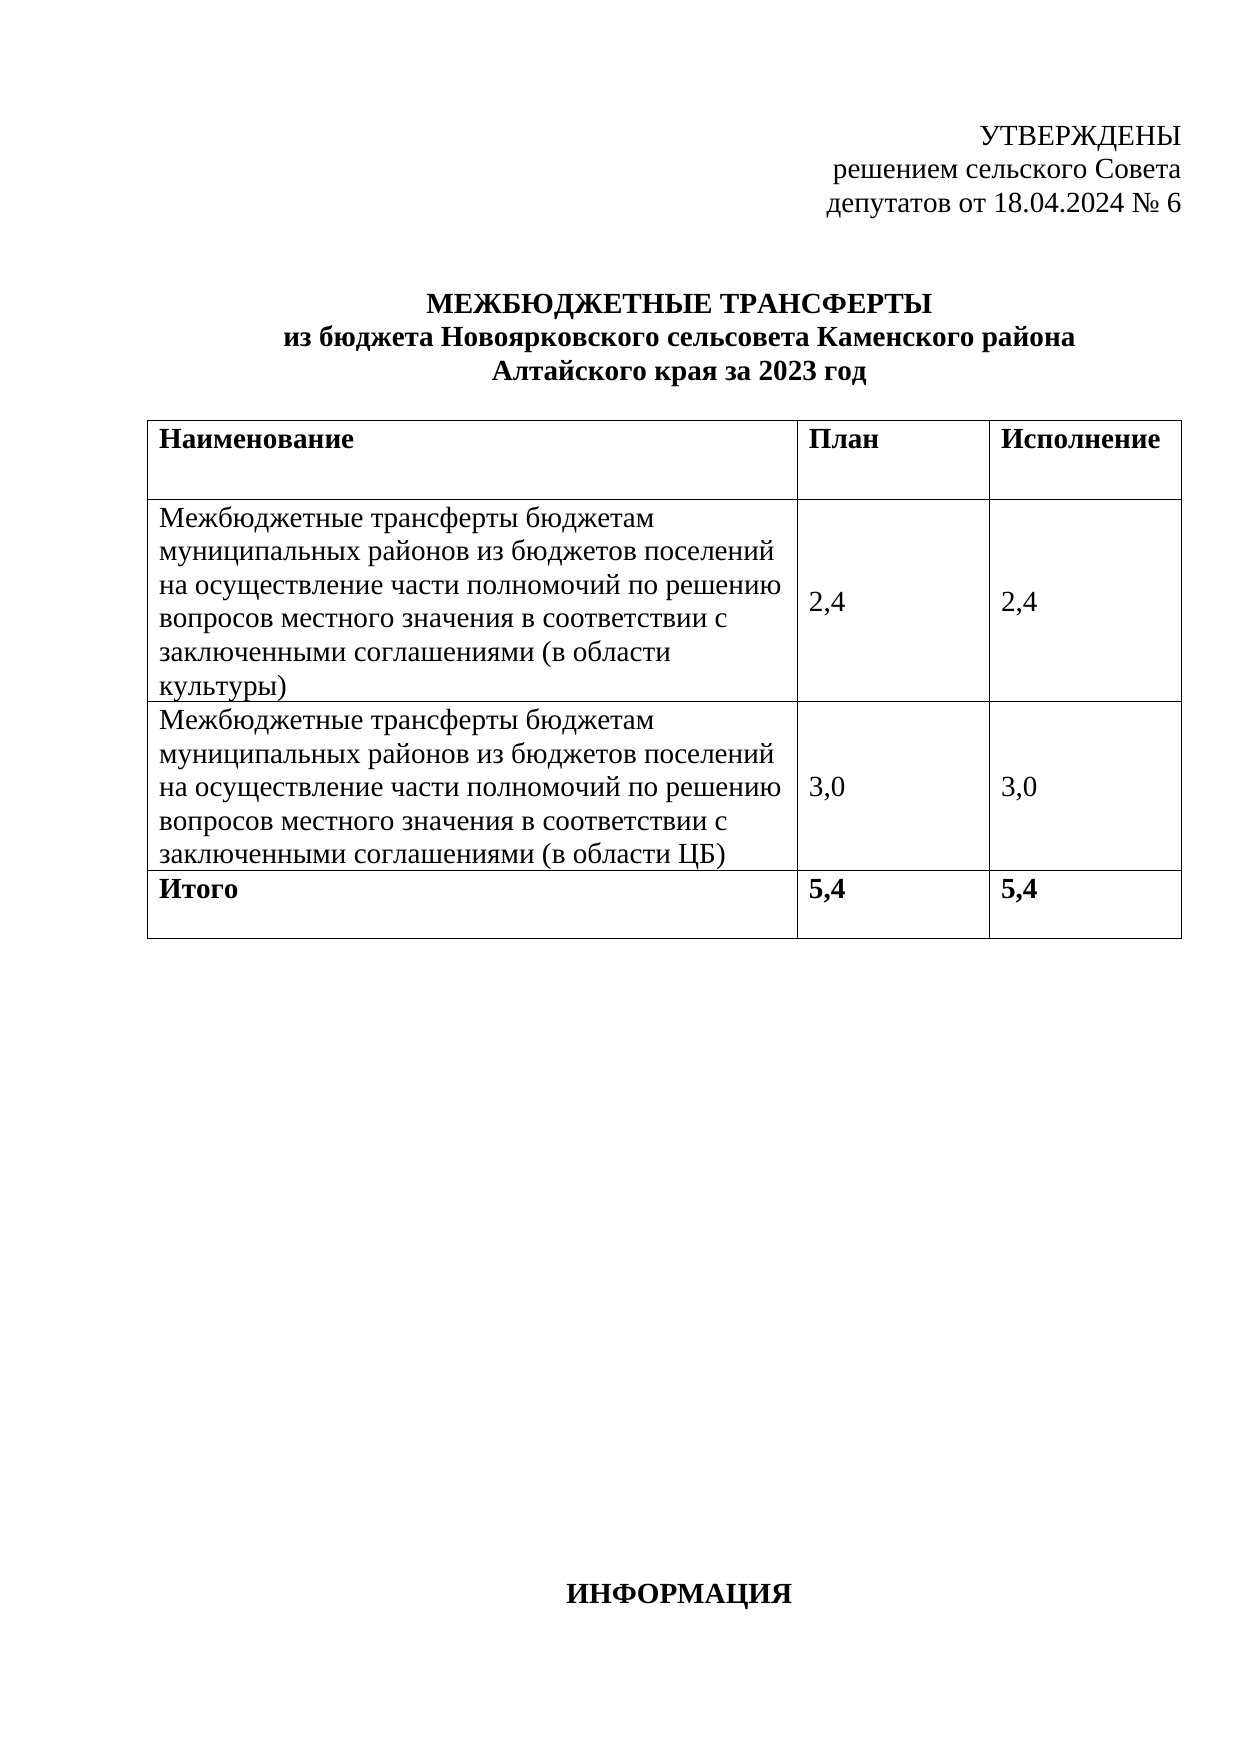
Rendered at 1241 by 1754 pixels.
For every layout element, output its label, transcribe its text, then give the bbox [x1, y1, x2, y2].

table_cell 5,4 [798, 871, 989, 938]
text депутатов от 18.04.2024 № 6 [177, 185, 1181, 219]
text Алтайского края за 2023 год [177, 353, 1181, 386]
text из бюджета Новоярковского сельсовета Каменского района [177, 319, 1181, 353]
table_header План [798, 421, 989, 499]
table_cell 2,4 [798, 500, 989, 701]
table_cell 3,0 [798, 702, 989, 870]
text МЕЖБЮДЖЕТНЫЕ ТРАНСФЕРТЫ [177, 286, 1181, 319]
text УТВЕРЖДЕНЫ [177, 118, 1181, 152]
table_cell 5,4 [990, 871, 1181, 938]
table_cell Межбюджетные трансферты бюджетам муниципальных районов из бюджетов поселений на осуществление части полномочий по решению вопросов местного значения в соответствии с заключенными соглашениями (в области ЦБ) [148, 702, 797, 870]
table_header Наименование [148, 421, 797, 499]
table_cell 2,4 [990, 500, 1181, 701]
table_cell Межбюджетные трансферты бюджетам муниципальных районов из бюджетов поселений на осуществление части полномочий по решению вопросов местного значения в соответствии с заключенными соглашениями (в области культуры) [148, 500, 797, 701]
text решением сельского Совета [177, 152, 1181, 185]
table_header Исполнение [990, 421, 1181, 499]
text ИНФОРМАЦИЯ [177, 1576, 1181, 1610]
table_cell 3,0 [990, 702, 1181, 870]
table_cell Итого [148, 871, 797, 938]
